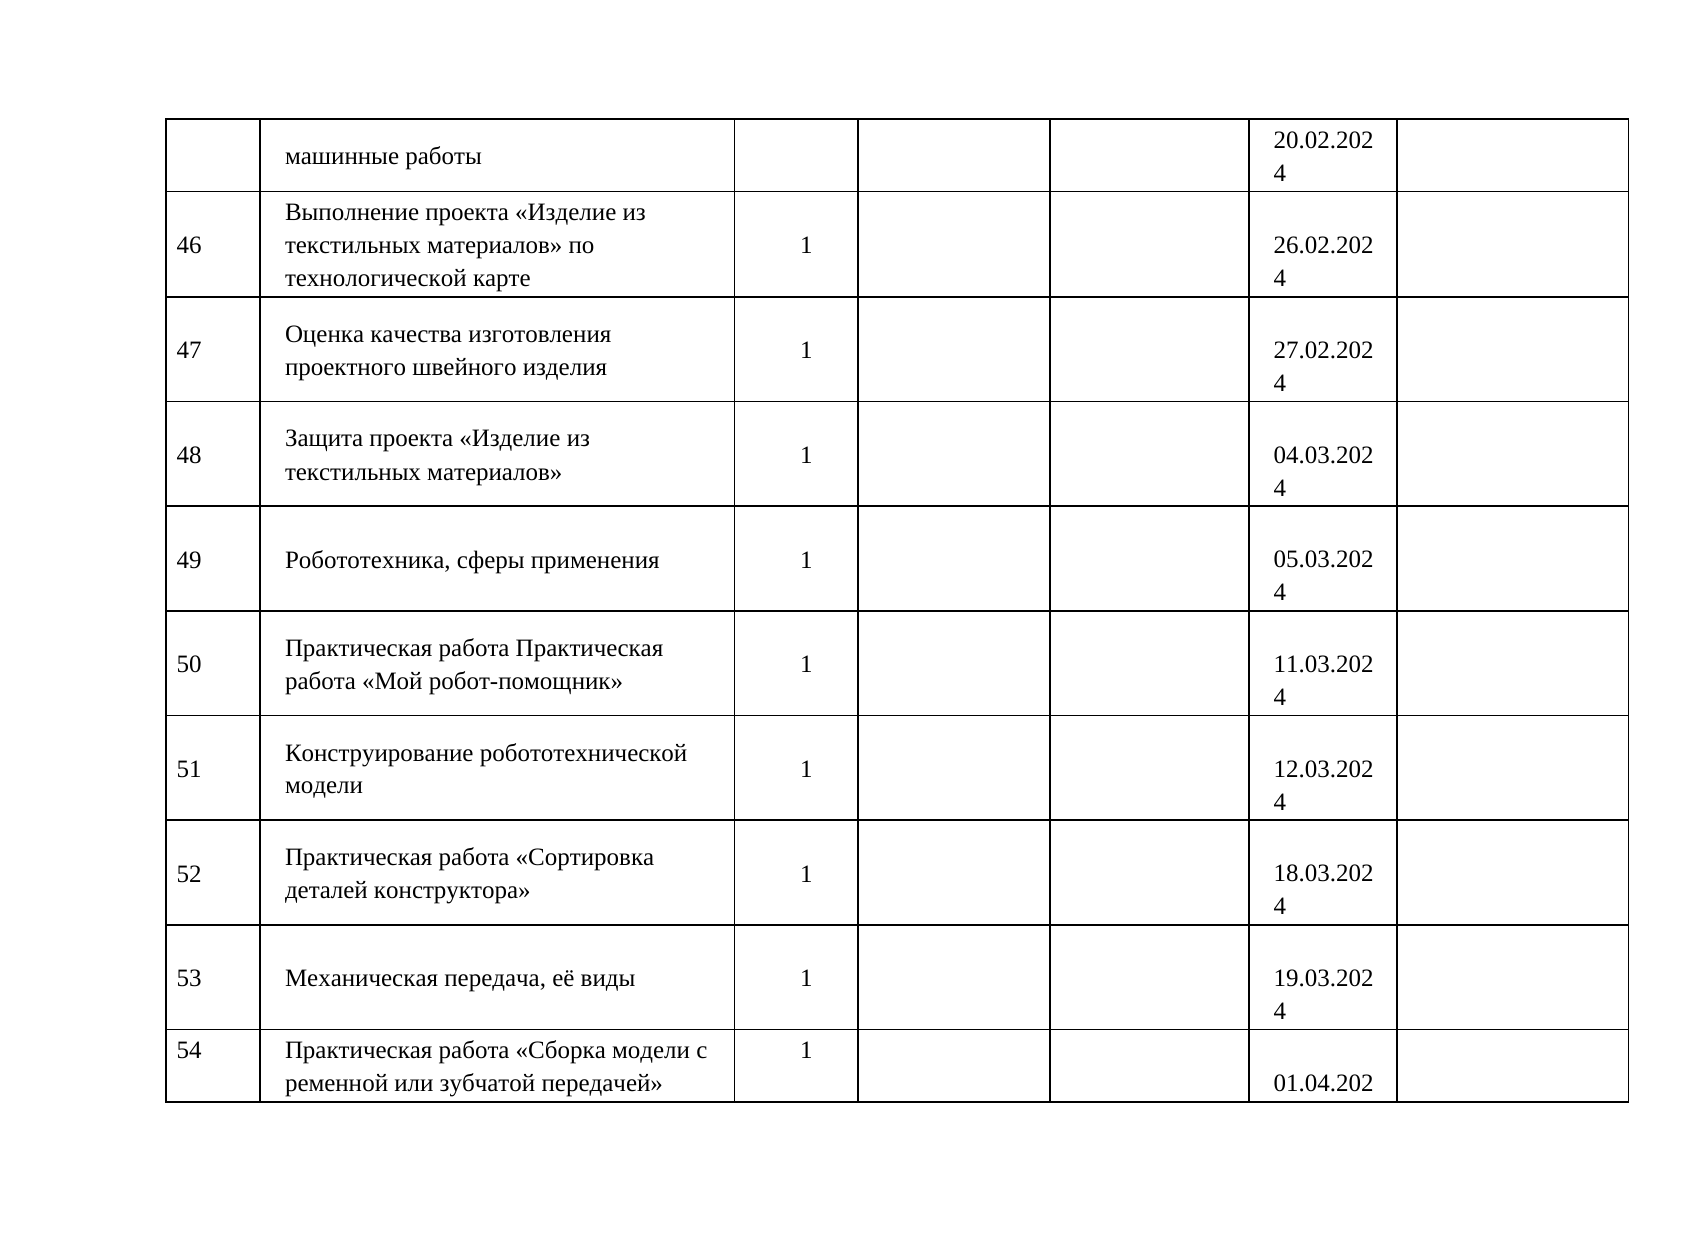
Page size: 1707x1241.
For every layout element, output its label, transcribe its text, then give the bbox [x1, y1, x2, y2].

table_cell 18.03.2024 [1250, 821, 1396, 924]
table_cell 48 [167, 402, 259, 505]
table_cell [859, 507, 1049, 610]
table_cell 50 [167, 612, 259, 715]
table_cell Оценка качества изготовления проектного швейного изделия [261, 298, 734, 401]
table_cell [859, 402, 1049, 505]
table_cell [1051, 402, 1248, 505]
table_cell [1398, 402, 1628, 505]
table_cell [1051, 1030, 1248, 1101]
table_cell 1 [735, 716, 857, 819]
table_cell Механическая передача, её виды [261, 926, 734, 1029]
table_cell [1051, 298, 1248, 401]
table_cell [859, 926, 1049, 1029]
table_cell 1 [735, 507, 857, 610]
table_cell [1398, 716, 1628, 819]
table_cell [1051, 192, 1248, 296]
table_cell [859, 298, 1049, 401]
table_cell Практическая работа «Сортировка деталей конструктора» [261, 821, 734, 924]
table_cell [1398, 120, 1628, 191]
table_cell [1398, 926, 1628, 1029]
table_cell 04.03.2024 [1250, 402, 1396, 505]
table_cell 54 [167, 1030, 259, 1101]
table_cell Конструирование робототехнической модели [261, 716, 734, 819]
table_cell 1 [735, 192, 857, 296]
table_cell 49 [167, 507, 259, 610]
table_cell 52 [167, 821, 259, 924]
table_cell 19.03.2024 [1250, 926, 1396, 1029]
table_cell [1051, 926, 1248, 1029]
table_cell [1398, 507, 1628, 610]
table_cell [1398, 1030, 1628, 1101]
table_cell [1398, 298, 1628, 401]
table_cell 47 [167, 298, 259, 401]
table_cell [261, 1030, 734, 1101]
table_cell [1398, 612, 1628, 715]
table_cell 20.02.2024 [1250, 120, 1396, 191]
table_cell [859, 716, 1049, 819]
table_cell [859, 821, 1049, 924]
table_cell 1 [735, 821, 857, 924]
table_cell 01.04.2024 [1250, 1030, 1396, 1101]
table_cell [1051, 612, 1248, 715]
table_cell [1051, 120, 1248, 191]
table_cell 1 [735, 926, 857, 1029]
table_cell 51 [167, 716, 259, 819]
table_cell 1 [735, 402, 857, 505]
table_cell Робототехника, сферы применения [261, 507, 734, 610]
table_cell [859, 612, 1049, 715]
table_cell 26.02.2024 [1250, 192, 1396, 296]
table_cell [859, 120, 1049, 191]
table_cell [261, 192, 734, 296]
table_cell [1398, 192, 1628, 296]
table_cell [859, 1030, 1049, 1101]
table_cell [1051, 716, 1248, 819]
table_cell 1 [735, 120, 857, 191]
table_cell 11.03.2024 [1250, 612, 1396, 715]
table_cell 1 [735, 298, 857, 401]
table_cell 05.03.2024 [1250, 507, 1396, 610]
table_cell [1398, 821, 1628, 924]
table_cell Защита проекта «Изделие из текстильных материалов» [261, 402, 734, 505]
table_cell [1051, 507, 1248, 610]
table_cell Практическая работа Практическая работа «Мой робот-помощник» [261, 612, 734, 715]
table_cell 1 [735, 1030, 857, 1101]
table_cell 12.03.2024 [1250, 716, 1396, 819]
table_cell [1051, 821, 1248, 924]
table_cell 46 [167, 192, 259, 296]
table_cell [261, 120, 734, 191]
table_cell 53 [167, 926, 259, 1029]
table_cell 45 [167, 120, 259, 191]
table_cell [859, 192, 1049, 296]
table_cell 1 [735, 612, 857, 715]
table_cell 27.02.2024 [1250, 298, 1396, 401]
